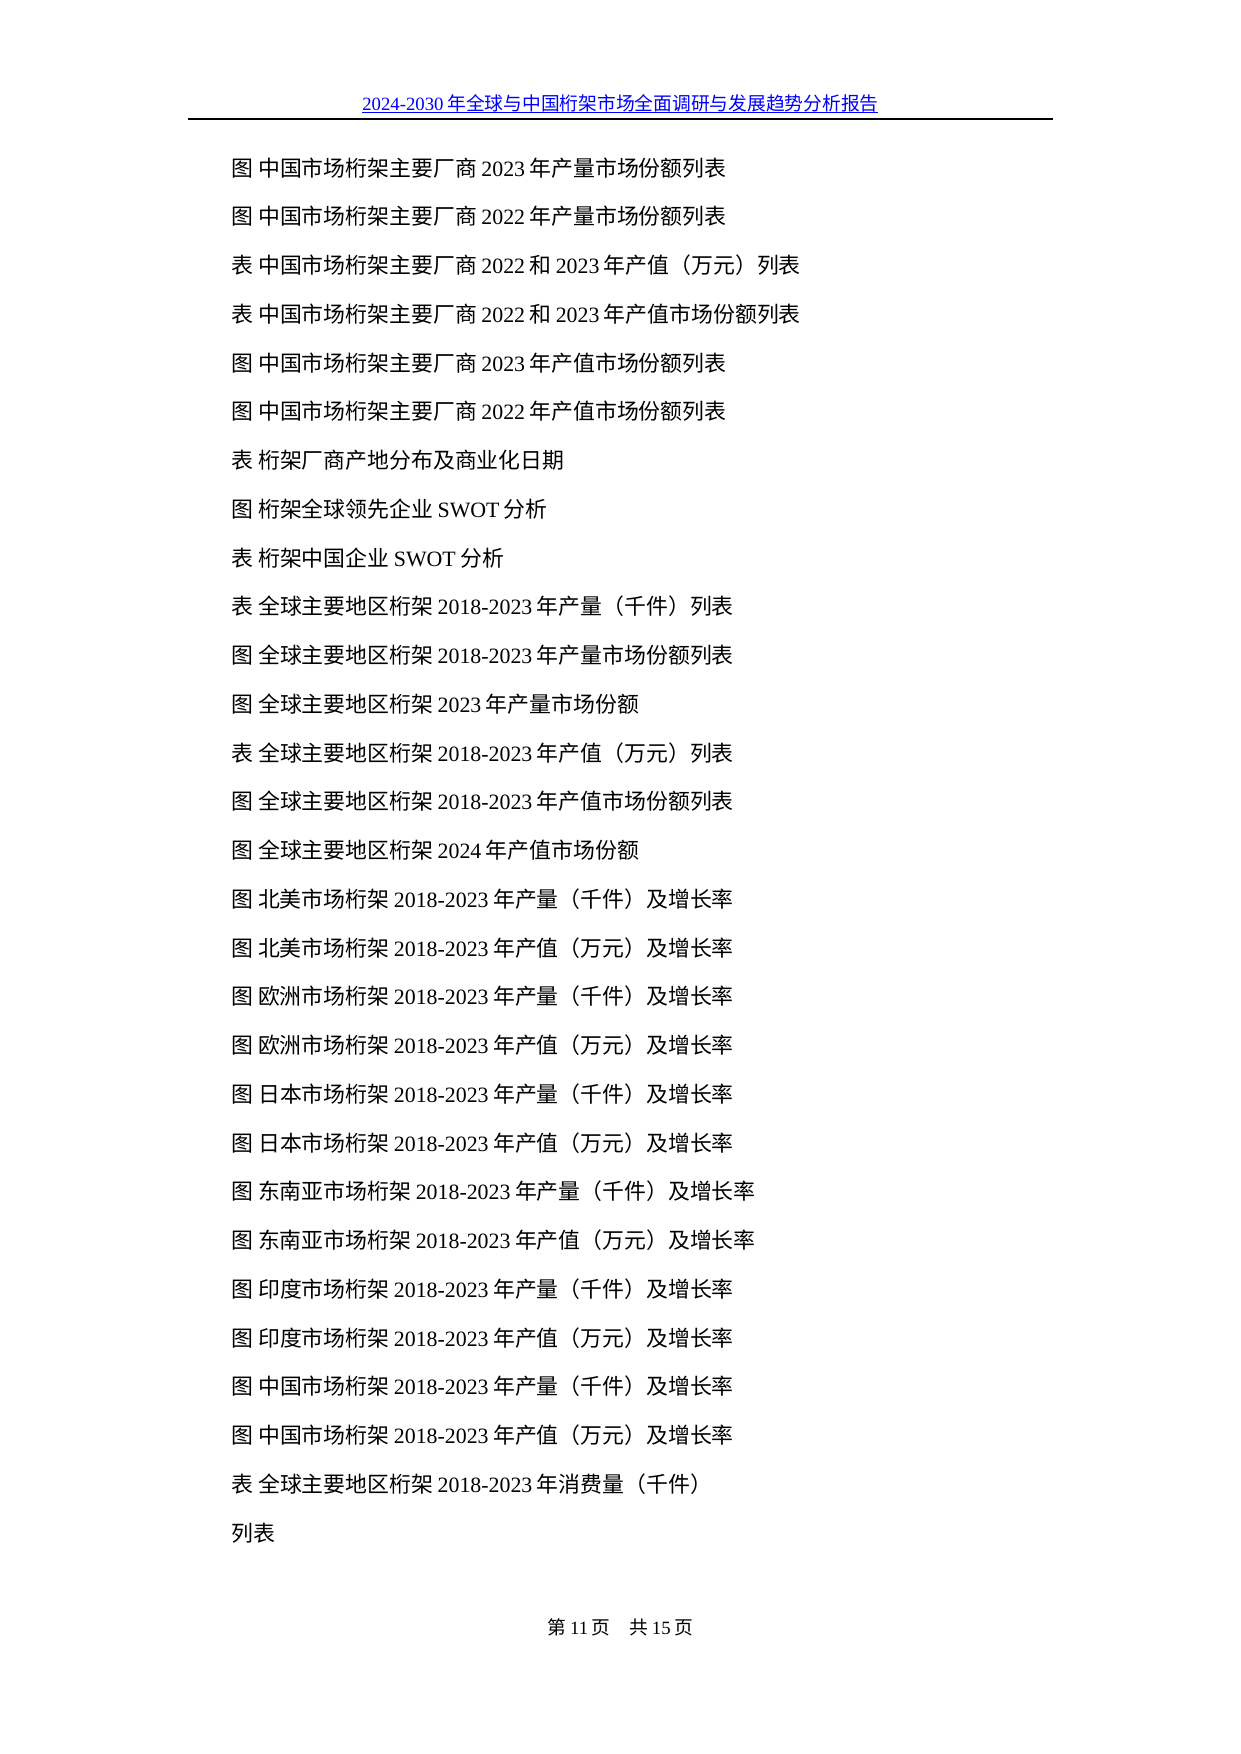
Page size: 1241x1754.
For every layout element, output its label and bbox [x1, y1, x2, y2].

text [187, 150, 1053, 1548]
